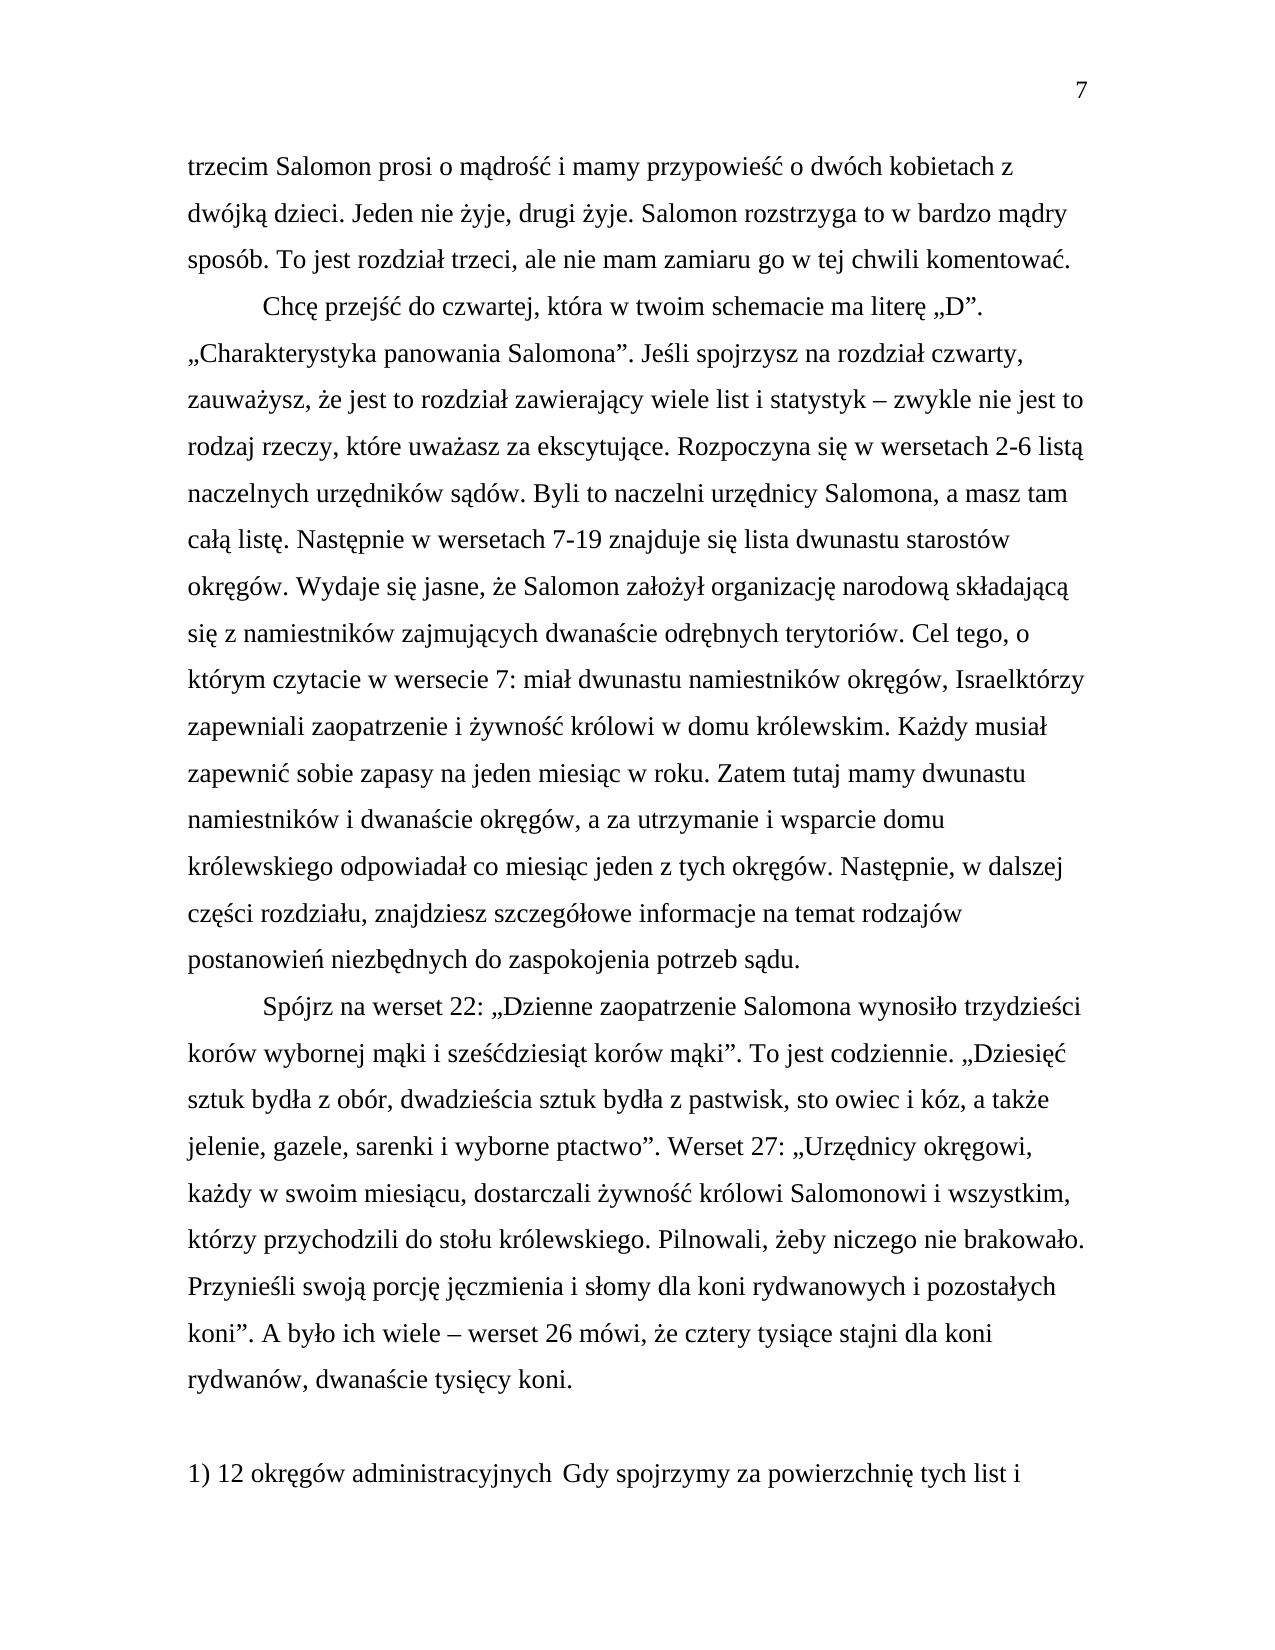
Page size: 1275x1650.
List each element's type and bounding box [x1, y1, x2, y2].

text [187, 150, 1087, 1488]
